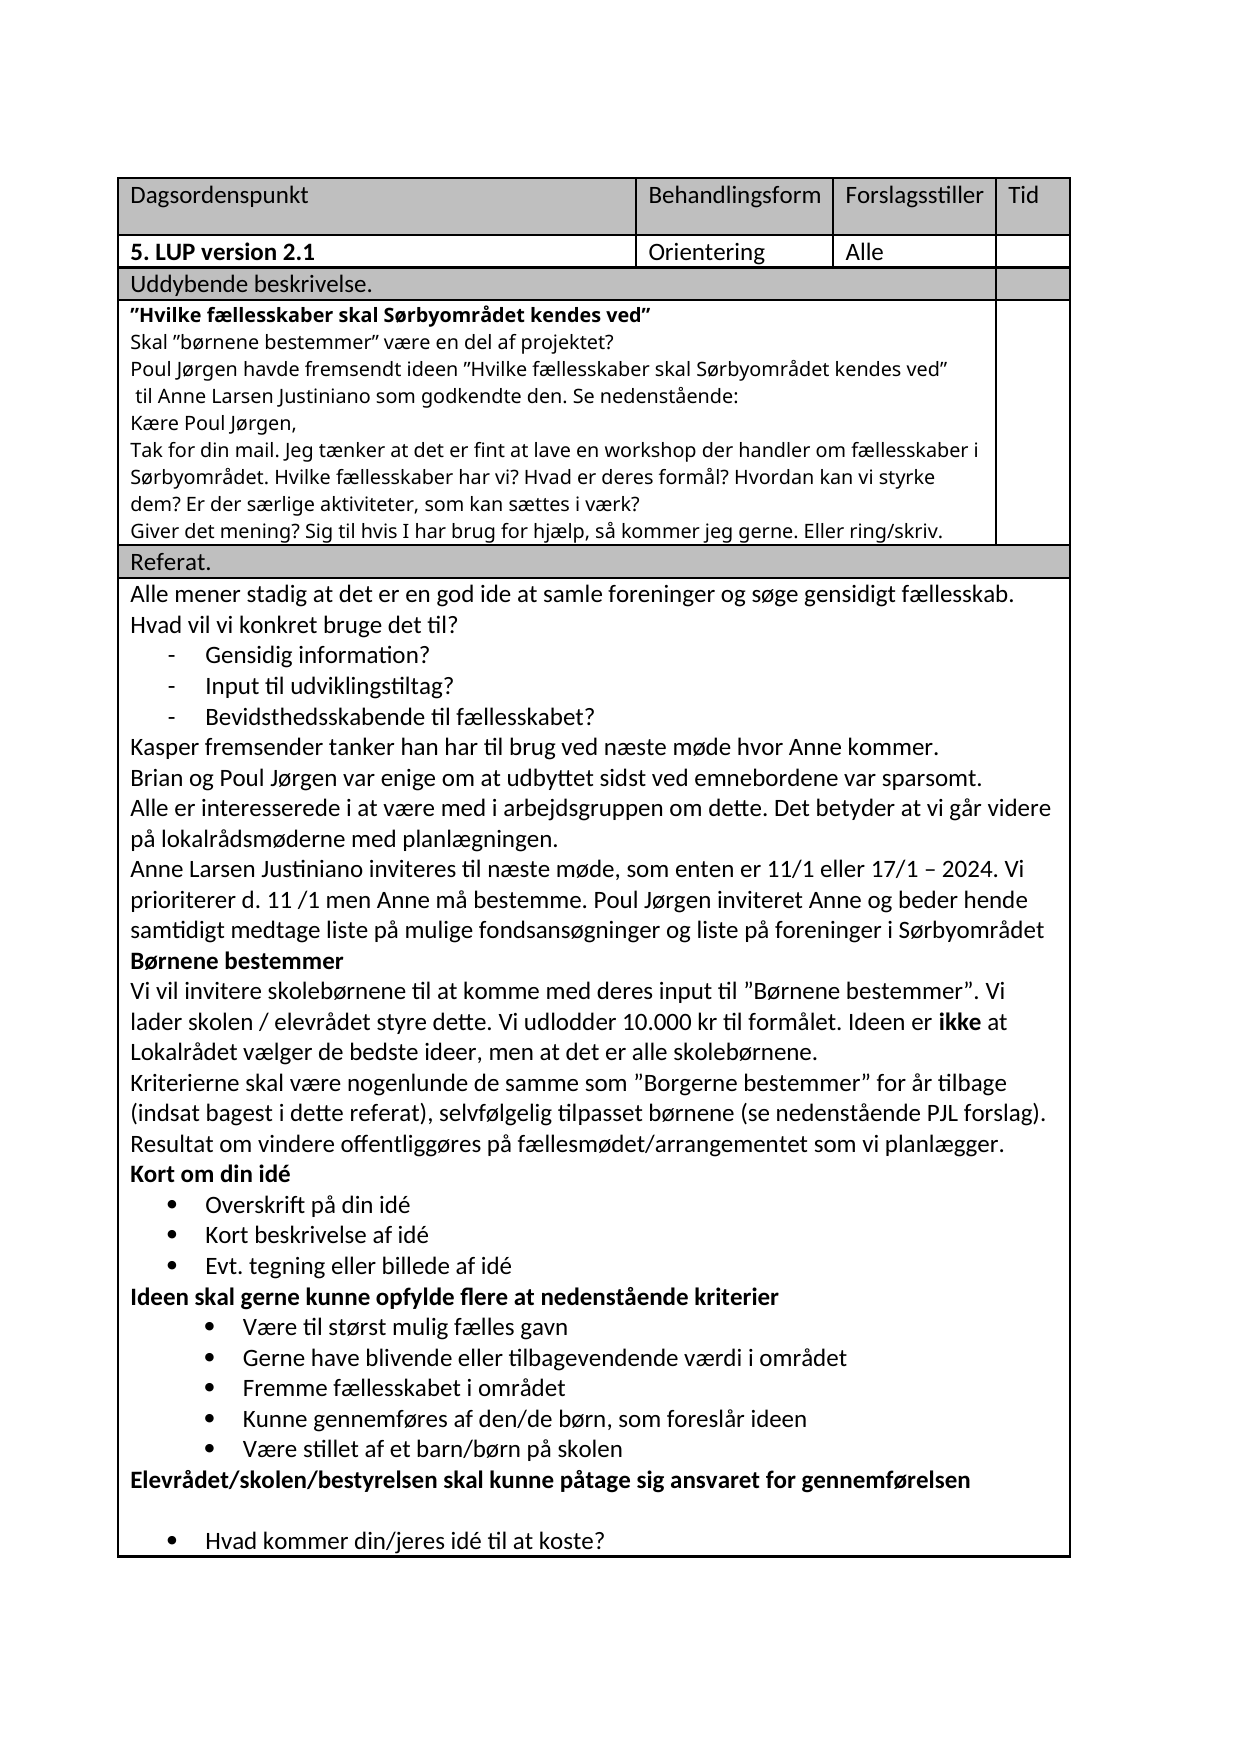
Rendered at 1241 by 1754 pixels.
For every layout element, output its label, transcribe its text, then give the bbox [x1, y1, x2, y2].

table_cell 5. LUP version 2.1 [119, 236, 635, 266]
table_cell Orientering [637, 236, 832, 266]
table_cell Alle [834, 236, 995, 266]
table_cell [997, 236, 1069, 266]
table_header Tid [997, 179, 1069, 234]
table_cell ”Hvilke fællesskaber skal Sørbyområdet kendes ved” Skal ”børnene bestemmer” være en del af projektet? Poul Jørgen havde fremsendt ideen ”Hvilke fællesskaber skal Sørbyområdet kendes ved” til Anne Larsen Justiniano som godkendte den. Se nedenstående: Kære Poul Jørgen, Tak for din mail. Jeg tænker at det er fint at lave en workshop der handler om fællesskaber i Sørbyområdet. Hvilke fællesskaber har vi? Hvad er deres formål? Hvordan kan vi styrke dem? Er der særlige aktiviteter, som kan sættes i værk? Giver det mening? Sig til hvis I har brug for hjælp, så kommer jeg gerne. Eller ring/skriv. [119, 301, 995, 544]
table_header Behandlingsform [637, 179, 832, 234]
table_cell [997, 301, 1069, 544]
table_header Forslagsstiller [834, 179, 995, 234]
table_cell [119, 579, 1069, 1555]
table_header Dagsordenspunkt [119, 179, 635, 234]
table_cell Referat. [119, 546, 1069, 577]
table_cell [997, 269, 1069, 299]
table_cell Uddybende beskrivelse. [119, 269, 995, 299]
